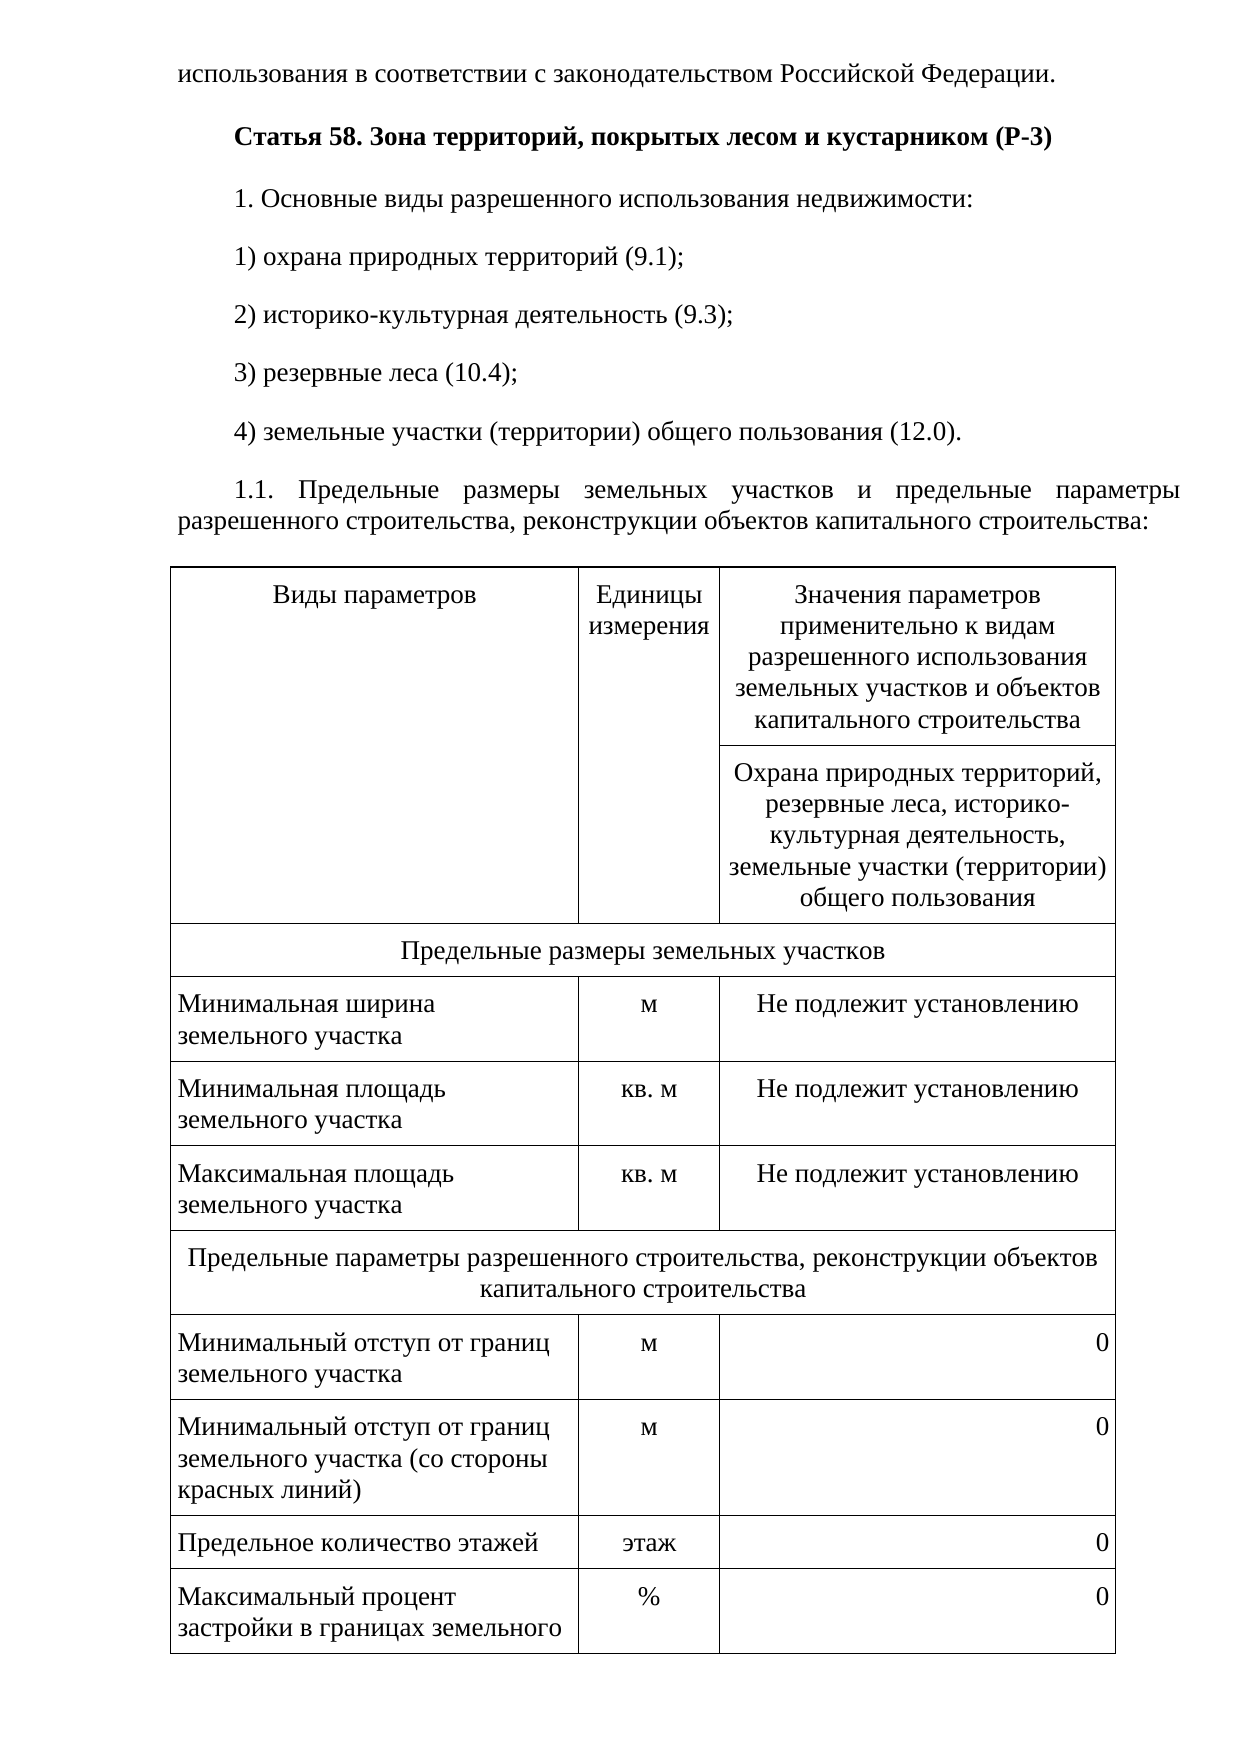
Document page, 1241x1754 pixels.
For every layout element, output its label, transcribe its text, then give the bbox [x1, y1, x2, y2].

title Статья 58. Зона территорий, покрытых лесом и кустарником (Р-3) [177, 119, 1181, 151]
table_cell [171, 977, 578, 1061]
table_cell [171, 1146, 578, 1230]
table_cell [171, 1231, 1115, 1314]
text 3) резервные леса (10.4); [177, 357, 1181, 388]
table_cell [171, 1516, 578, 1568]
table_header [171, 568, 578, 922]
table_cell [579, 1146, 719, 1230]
text 1) охрана природных территорий (9.1); [177, 240, 1181, 271]
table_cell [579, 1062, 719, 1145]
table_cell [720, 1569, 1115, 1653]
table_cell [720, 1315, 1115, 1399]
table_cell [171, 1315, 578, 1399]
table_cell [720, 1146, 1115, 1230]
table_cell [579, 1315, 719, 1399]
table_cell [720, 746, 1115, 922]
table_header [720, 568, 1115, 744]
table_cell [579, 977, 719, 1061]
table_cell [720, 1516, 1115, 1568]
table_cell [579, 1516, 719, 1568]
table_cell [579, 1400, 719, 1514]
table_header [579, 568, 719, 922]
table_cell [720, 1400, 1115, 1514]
text 2) историко-культурная деятельность (9.3); [177, 298, 1181, 329]
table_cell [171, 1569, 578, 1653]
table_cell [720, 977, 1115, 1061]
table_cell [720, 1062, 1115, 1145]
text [177, 57, 1181, 88]
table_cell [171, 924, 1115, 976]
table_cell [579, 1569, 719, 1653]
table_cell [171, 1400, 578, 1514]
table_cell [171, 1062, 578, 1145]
text 1.1. Предельные размеры земельных участков и предельные параметры разрешенного строительства, реконструкции объектов капитального строительства: [177, 473, 1181, 535]
text 1. Основные виды разрешенного использования недвижимости: [177, 182, 1181, 213]
text 4) земельные участки (территории) общего пользования (12.0). [177, 415, 1181, 446]
